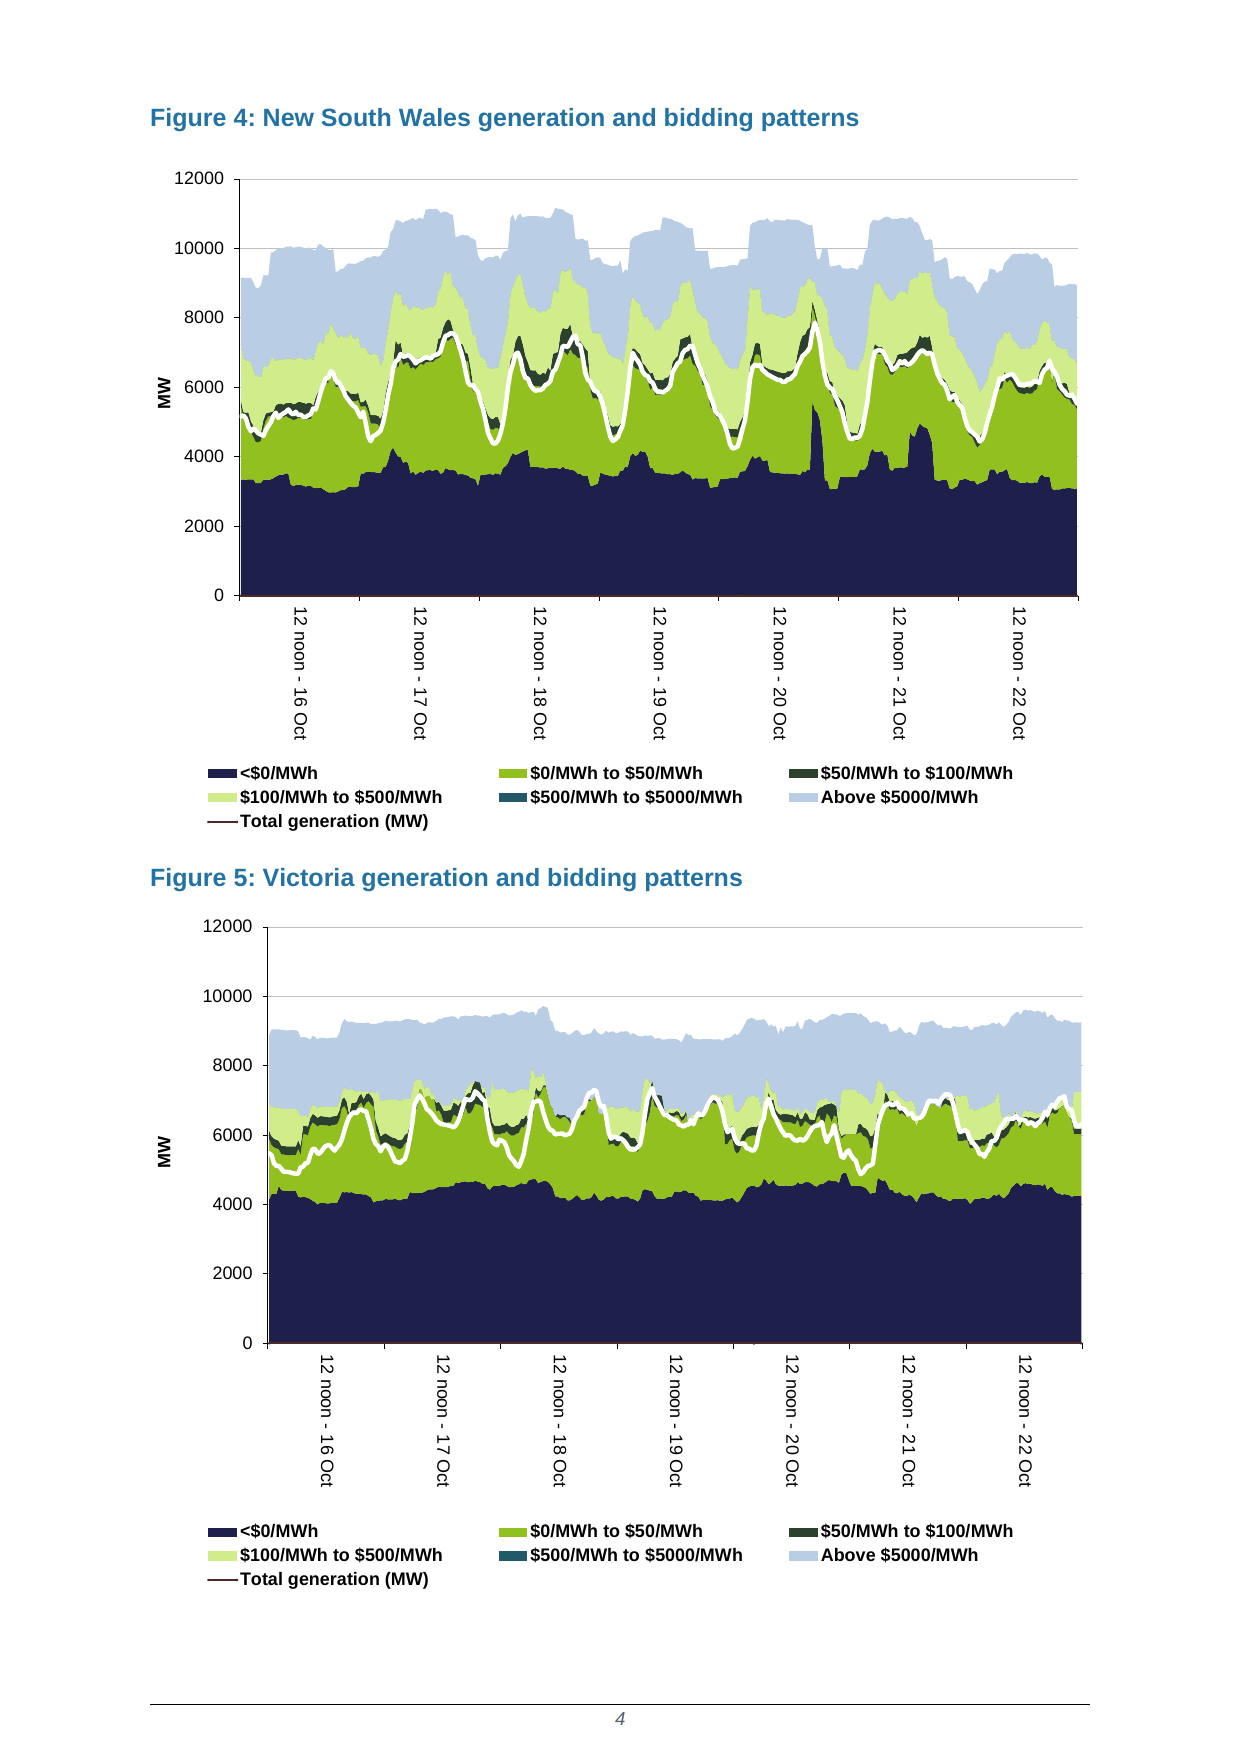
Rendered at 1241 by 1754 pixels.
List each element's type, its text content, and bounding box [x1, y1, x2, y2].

text Figure 5: Victoria generation and bidding patterns [150, 862, 1090, 891]
text Figure 4: New South Wales generation and bidding patterns [150, 103, 1090, 132]
